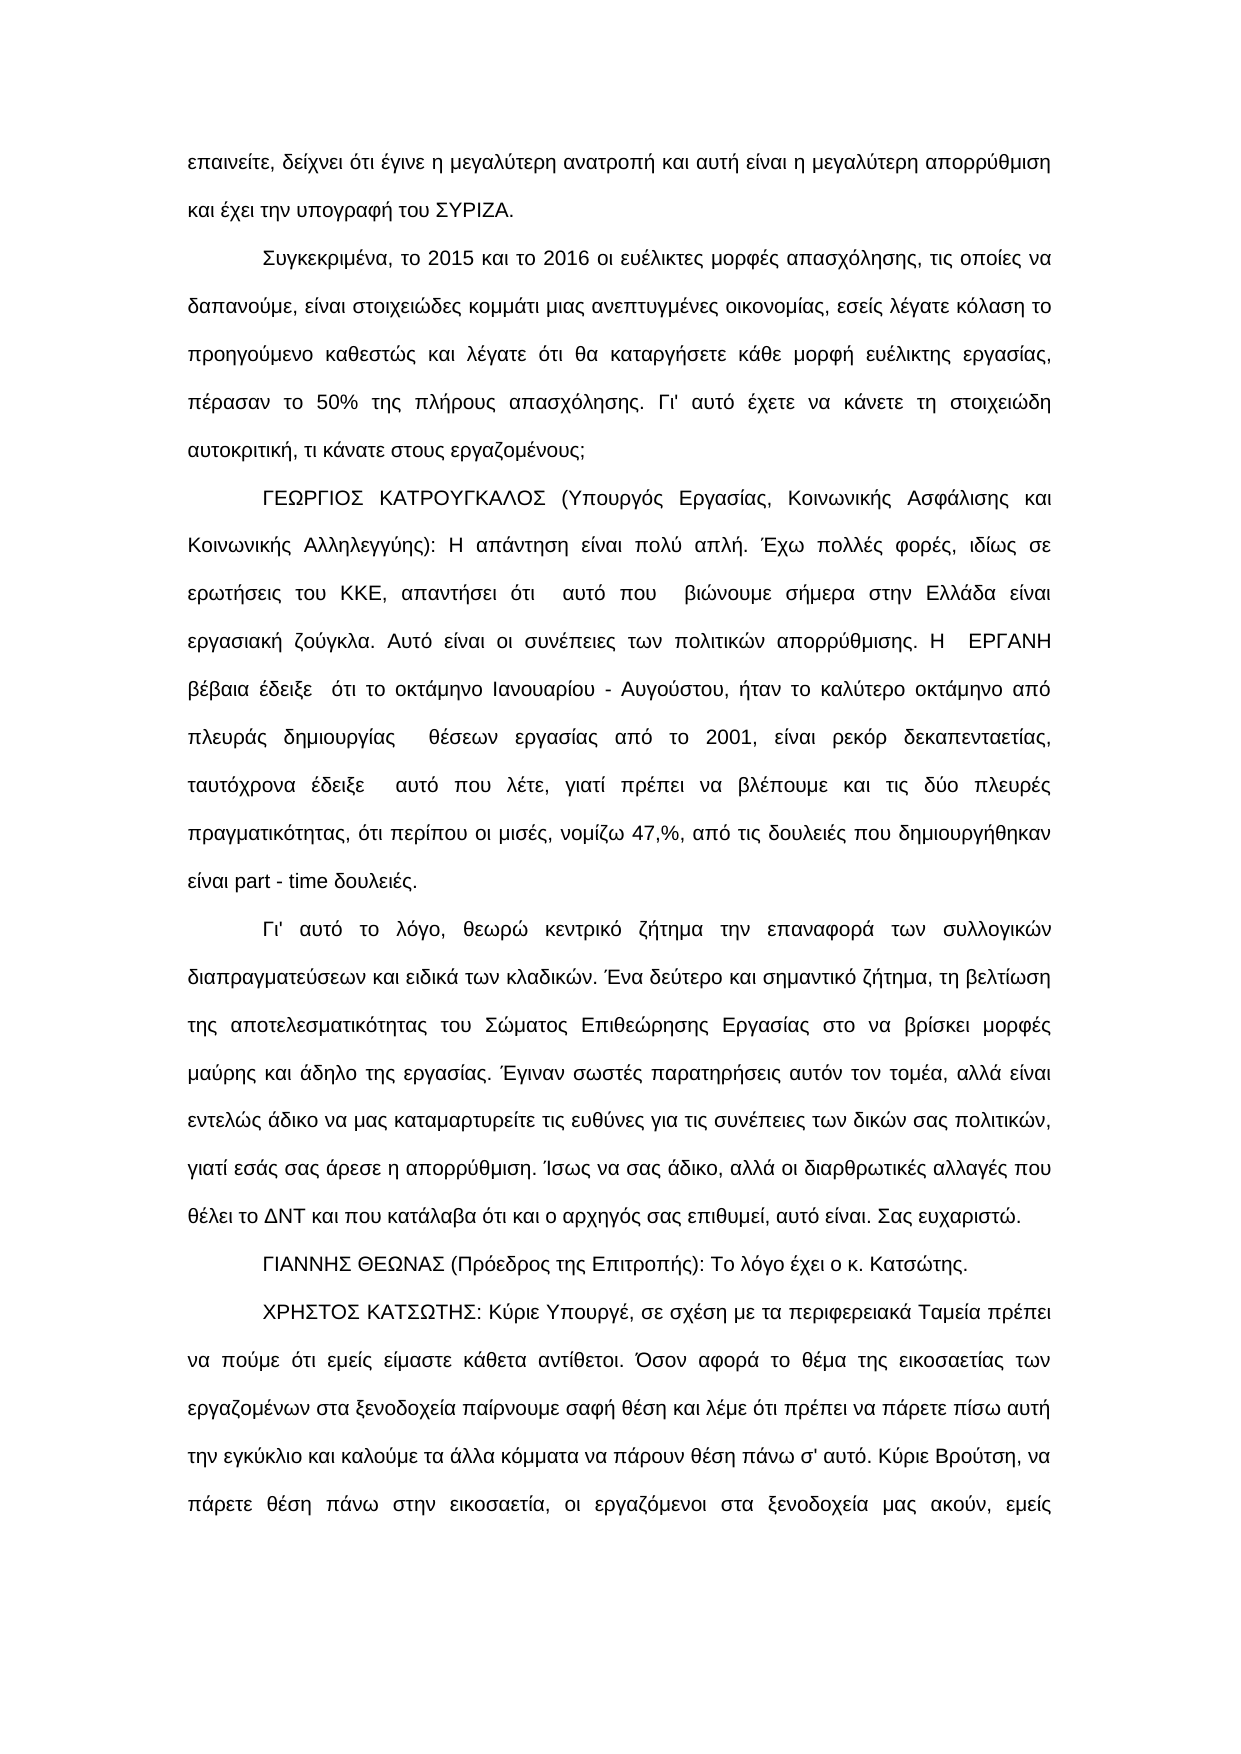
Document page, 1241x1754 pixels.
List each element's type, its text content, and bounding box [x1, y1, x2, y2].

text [187, 1300, 1053, 1516]
text Συγκεκριμένα, το 2015 και το 2016 οι ευέλικτες μορφές απασχόλησης, τις οποίες να δαπανούμε, είναι στοιχειώδες κομμάτι μιας ανεπτυγμένες οικονομίας, εσείς λέγατε κόλαση το προηγούμενο καθεστώς και λέγατε ότι θα καταργήσετε κάθε μορφή ευέλικτης εργασίας, πέρασαν το 50% της πλήρους απασχόλησης. Γι' αυτό έχετε να κάνετε τη στοιχειώδη αυτοκριτική, τι κάνατε στους εργαζομένους; [187, 246, 1053, 461]
text ΓΕΩΡΓΙΟΣ ΚΑΤΡΟΥΓΚΑΛΟΣ (Υπουργός Εργασίας, Κοινωνικής Ασφάλισης και Κοινωνικής Αλληλεγγύης): Η απάντηση είναι πολύ απλή. Έχω πολλές φορές, ιδίως σε ερωτήσεις του ΚΚΕ, απαντήσει ότι αυτό που βιώνουμε σήμερα στην Ελλάδα είναι εργασιακή ζούγκλα. Αυτό είναι οι συνέπειες των πολιτικών απορρύθμισης. Η ΕΡΓΑΝΗ βέβαια έδειξε ότι το οκτάμηνο Ιανουαρίου - Αυγούστου, ήταν το καλύτερο οκτάμηνο από πλευράς δημιουργίας θέσεων εργασίας από το 2001, είναι ρεκόρ δεκαπενταετίας, ταυτόχρονα έδειξε αυτό που λέτε, γιατί πρέπει να βλέπουμε και τις δύο πλευρές πραγματικότητας, ότι περίπου οι μισές, νομίζω 47,%, από τις δουλειές που δημιουργήθηκαν είναι part - time δουλειές. [187, 485, 1053, 893]
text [187, 150, 1053, 222]
text ΓΙΑΝΝΗΣ ΘΕΩΝΑΣ (Πρόεδρος της Επιτροπής): Το λόγο έχει ο κ. Κατσώτης. [187, 1252, 1053, 1276]
text Γι' αυτό το λόγο, θεωρώ κεντρικό ζήτημα την επαναφορά των συλλογικών διαπραγματεύσεων και ειδικά των κλαδικών. Ένα δεύτερο και σημαντικό ζήτημα, τη βελτίωση της αποτελεσματικότητας του Σώματος Επιθεώρησης Εργασίας στο να βρίσκει μορφές μαύρης και άδηλο της εργασίας. Έγιναν σωστές παρατηρήσεις αυτόν τον τομέα, αλλά είναι εντελώς άδικο να μας καταμαρτυρείτε τις ευθύνες για τις συνέπειες των δικών σας πολιτικών, γιατί εσάς σας άρεσε η απορρύθμιση. Ίσως να σας άδικο, αλλά οι διαρθρωτικές αλλαγές που θέλει το ΔΝΤ και που κατάλαβα ότι και ο αρχηγός σας επιθυμεί, αυτό είναι. Σας ευχαριστώ. [187, 917, 1053, 1228]
